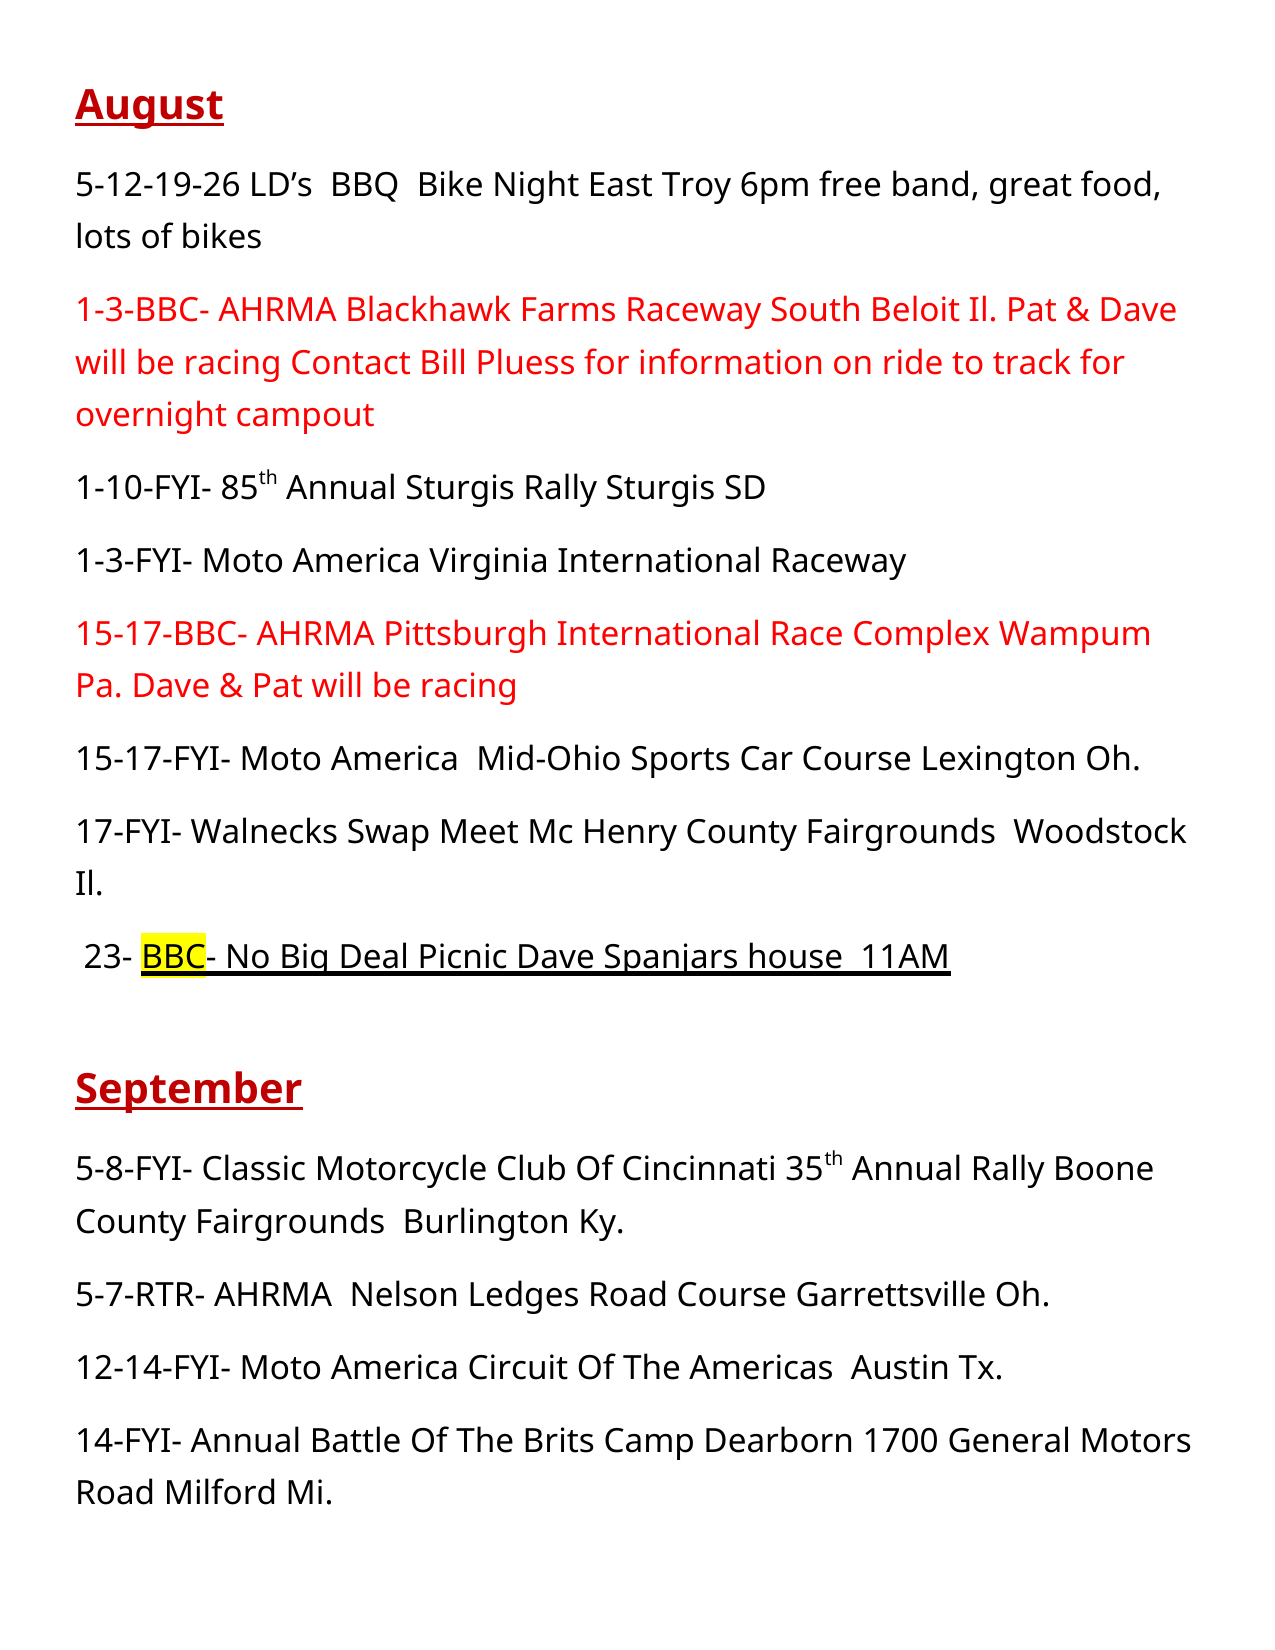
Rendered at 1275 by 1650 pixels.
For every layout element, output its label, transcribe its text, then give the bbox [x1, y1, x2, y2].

text 15-17-BBC- AHRMA Pittsburgh International Race Complex Wampum Pa. Dave & Pat will be racing [75, 610, 1200, 707]
text 15-17-FYI- Moto America Mid-Ohio Sports Car Course Lexington Oh. [75, 735, 1200, 780]
text 1-3-FYI- Moto America Virginia International Raceway [75, 537, 1200, 582]
text 1-10-FYI- 85th Annual Sturgis Rally Sturgis SD [75, 464, 1200, 509]
text 23- BBC- No Big Deal Picnic Dave Spanjars house 11AM [206, 933, 1200, 978]
text 12-14-FYI- Moto America Circuit Of The Americas Austin Tx. [75, 1343, 1200, 1389]
text 1-3-BBC- AHRMA Blackhawk Farms Raceway South Beloit Il. Pat & Dave will be racing Contact Bill Pluess for information on ride to track for overnight campout [75, 286, 1200, 436]
text August [75, 75, 1200, 132]
text 14-FYI- Annual Battle Of The Brits Camp Dearborn 1700 General Motors Road Milford Mi. [75, 1416, 1200, 1514]
text 5-7-RTR- AHRMA Nelson Ledges Road Course Garrettsville Oh. [75, 1270, 1200, 1316]
text September [75, 1059, 1200, 1116]
text 5-8-FYI- Classic Motorcycle Club Of Cincinnati 35th Annual Rally Boone County Fairgrounds Burlington Ky. [75, 1145, 1200, 1243]
text 17-FYI- Walnecks Swap Meet Mc Henry County Fairgrounds Woodstock Il. [75, 808, 1200, 906]
text 5-12-19-26 LD’s BBQ Bike Night East Troy 6pm free band, great food, lots of bikes [75, 161, 1200, 259]
